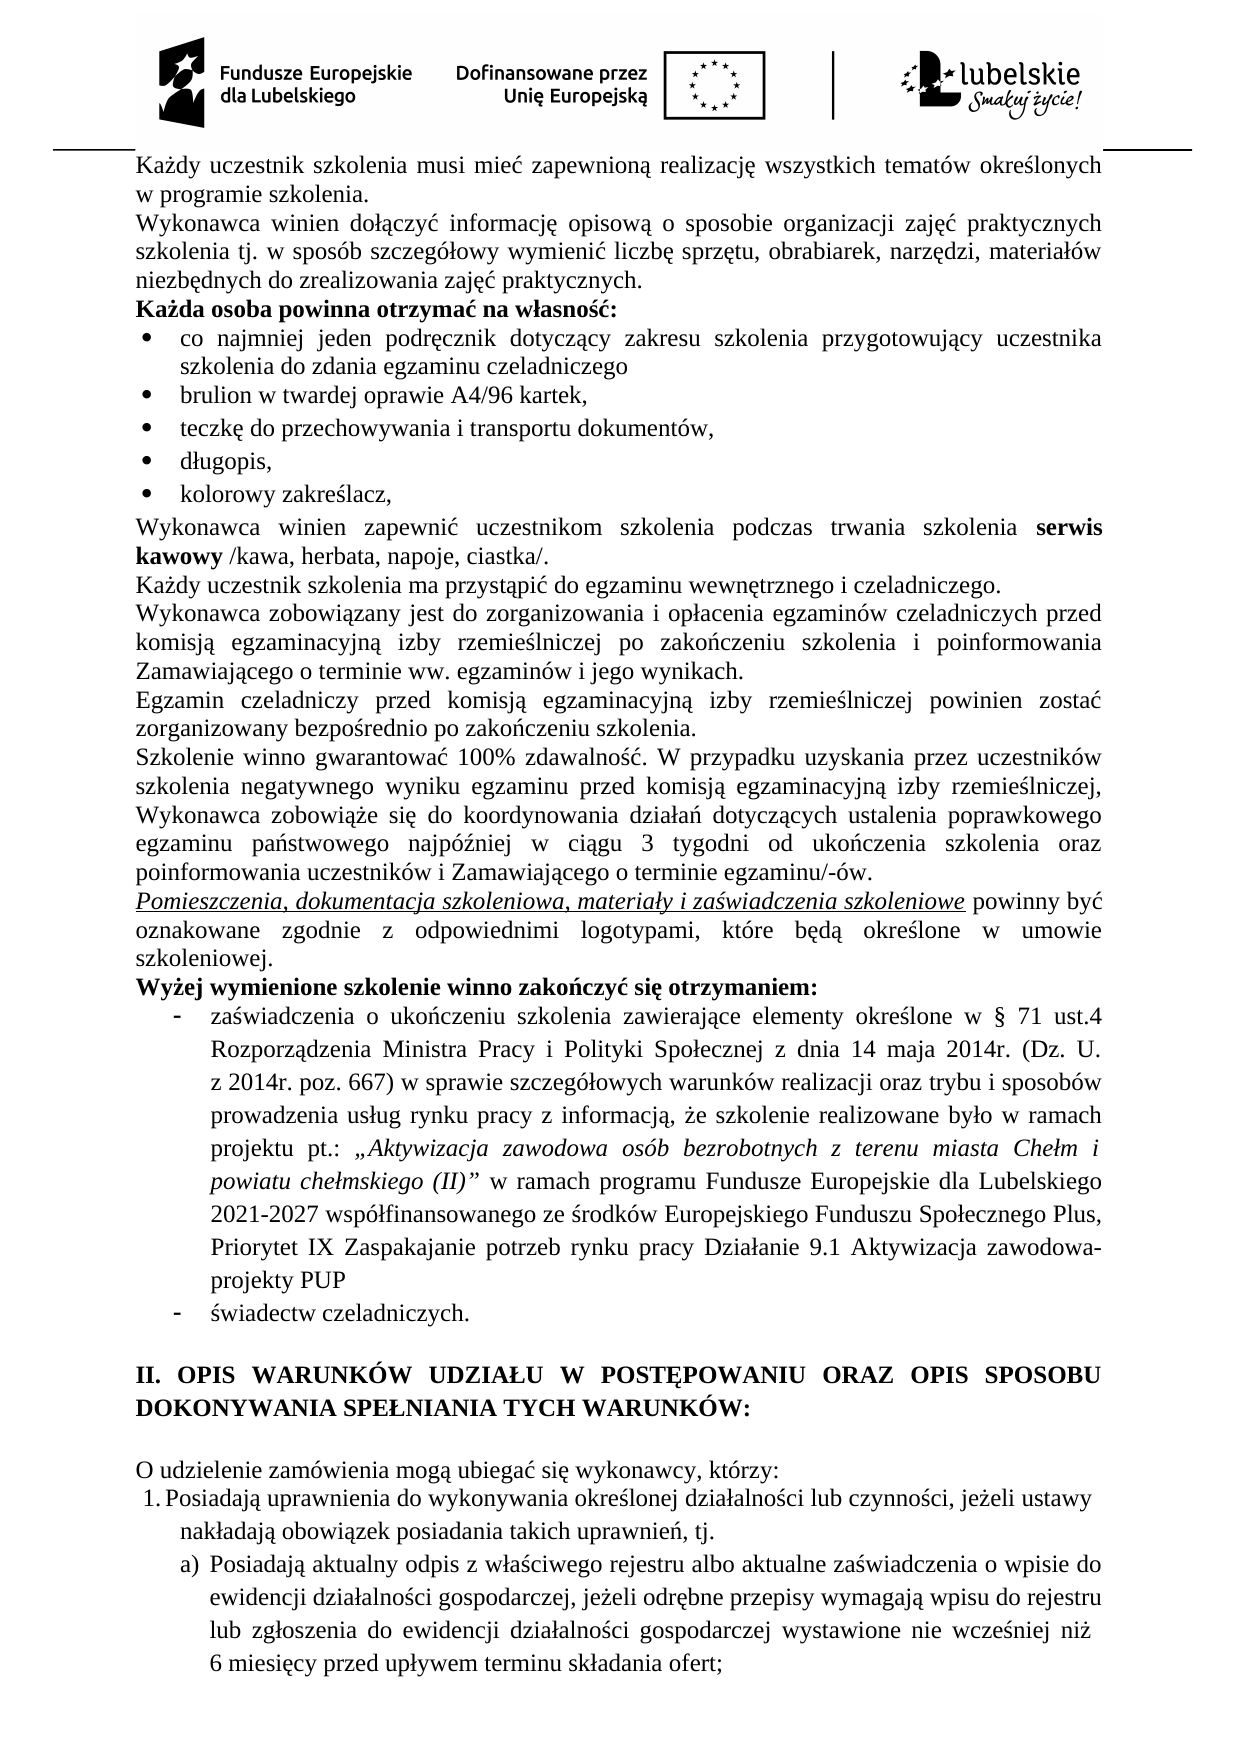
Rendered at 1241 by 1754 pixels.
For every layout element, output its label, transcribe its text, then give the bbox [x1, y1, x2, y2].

text Pomieszczenia, dokumentacja szkoleniowa, materiały i zaświadczenia szkoleniowe powinny być oznakowane zgodnie z odpowiednimi logotypami, które będą określone w umowie szkoleniowej. [135, 886, 1103, 972]
text Egzamin czeladniczy przed komisją egzaminacyjną izby rzemieślniczej powinien zostać zorganizowany bezpośrednio po zakończeniu szkolenia. [135, 685, 1103, 742]
text Wykonawca zobowiązany jest do zorganizowania i opłacenia egzaminów czeladniczych przed komisją egzaminacyjną izby rzemieślniczej po zakończeniu szkolenia i poinformowania Zamawiającego o terminie ww. egzaminów i jego wynikach. [135, 598, 1103, 685]
list brulion w twardej oprawie A4/96 kartek, [142, 380, 1103, 409]
list teczkę do przechowywania i transportu dokumentów, [142, 413, 1103, 442]
picture [135, 14, 1104, 151]
list Posiadają aktualny odpis z właściwego rejestru albo aktualne zaświadczenia o wpisie do ewidencji działalności gospodarczej, jeżeli odrębne przepisy wymagają wpisu do rejestru lub zgłoszenia do ewidencji działalności gospodarczej wystawione nie wcześniej niż 6 miesięcy przed upływem terminu składania ofert; [180, 1549, 1103, 1677]
text Każdy uczestnik szkolenia ma przystąpić do egzaminu wewnętrznego i czeladniczego. [135, 570, 1103, 598]
text Każda osoba powinna otrzymać na własność: [135, 294, 1103, 323]
list Posiadają uprawnienia do wykonywania określonej działalności lub czynności, jeżeli ustawy nakładają obowiązek posiadania takich uprawnień, tj. [142, 1483, 1103, 1545]
text Wykonawca winien dołączyć informację opisową o sposobie organizacji zajęć praktycznych szkolenia tj. w sposób szczegółowy wymienić liczbę sprzętu, obrabiarek, narzędzi, materiałów niezbędnych do zrealizowania zajęć praktycznych. [135, 208, 1103, 294]
list zaświadczenia o ukończeniu szkolenia zawierające elementy określone w § 71 ust.4 Rozporządzenia Ministra Pracy i Polityki Społecznej z dnia 14 maja 2014r. (Dz. U. z 2014r. poz. 667) w sprawie szczegółowych warunków realizacji oraz trybu i sposobów prowadzenia usług rynku pracy z informacją, że szkolenie realizowane było w ramach projektu pt.: „Aktywizacja zawodowa osób bezrobotnych z terenu miasta Chełm i powiatu chełmskiego (II)” w ramach programu Fundusze Europejskie dla Lubelskiego 2021-2027 współfinansowanego ze środków Europejskiego Funduszu Społecznego Plus, Priorytet IX Zaspakajanie potrzeb rynku pracy Działanie 9.1 Aktywizacja zawodowa- projekty PUP [173, 1001, 1103, 1294]
text II. OPIS WARUNKÓW UDZIAŁU W POSTĘPOWANIU ORAZ OPIS SPOSOBU DOKONYWANIA SPEŁNIANIA TYCH WARUNKÓW: [135, 1360, 1103, 1422]
list świadectw czeladniczych. [173, 1298, 1103, 1327]
list co najmniej jeden podręcznik dotyczący zakresu szkolenia przygotowujący uczestnika szkolenia do zdania egzaminu czeladniczego [142, 323, 1103, 380]
text Wykonawca winien zapewnić uczestnikom szkolenia podczas trwania szkolenia serwis kawowy /kawa, herbata, napoje, ciastka/. [135, 512, 1103, 570]
text Każdy uczestnik szkolenia musi mieć zapewnioną realizację wszystkich tematów określonych w programie szkolenia. [135, 151, 1103, 208]
list kolorowy zakreślacz, [142, 479, 1103, 508]
text Wyżej wymienione szkolenie winno zakończyć się otrzymaniem: [135, 972, 1103, 1001]
list długopis, [142, 446, 1103, 475]
text O udzielenie zamówienia mogą ubiegać się wykonawcy, którzy: [135, 1455, 1103, 1483]
text Szkolenie winno gwarantować 100% zdawalność. W przypadku uzyskania przez uczestników szkolenia negatywnego wyniku egzaminu przed komisją egzaminacyjną izby rzemieślniczej, Wykonawca zobowiąże się do koordynowania działań dotyczących ustalenia poprawkowego egzaminu państwowego najpóźniej w ciągu 3 tygodni od ukończenia szkolenia oraz poinformowania uczestników i Zamawiającego o terminie egzaminu/-ów. [135, 742, 1103, 886]
